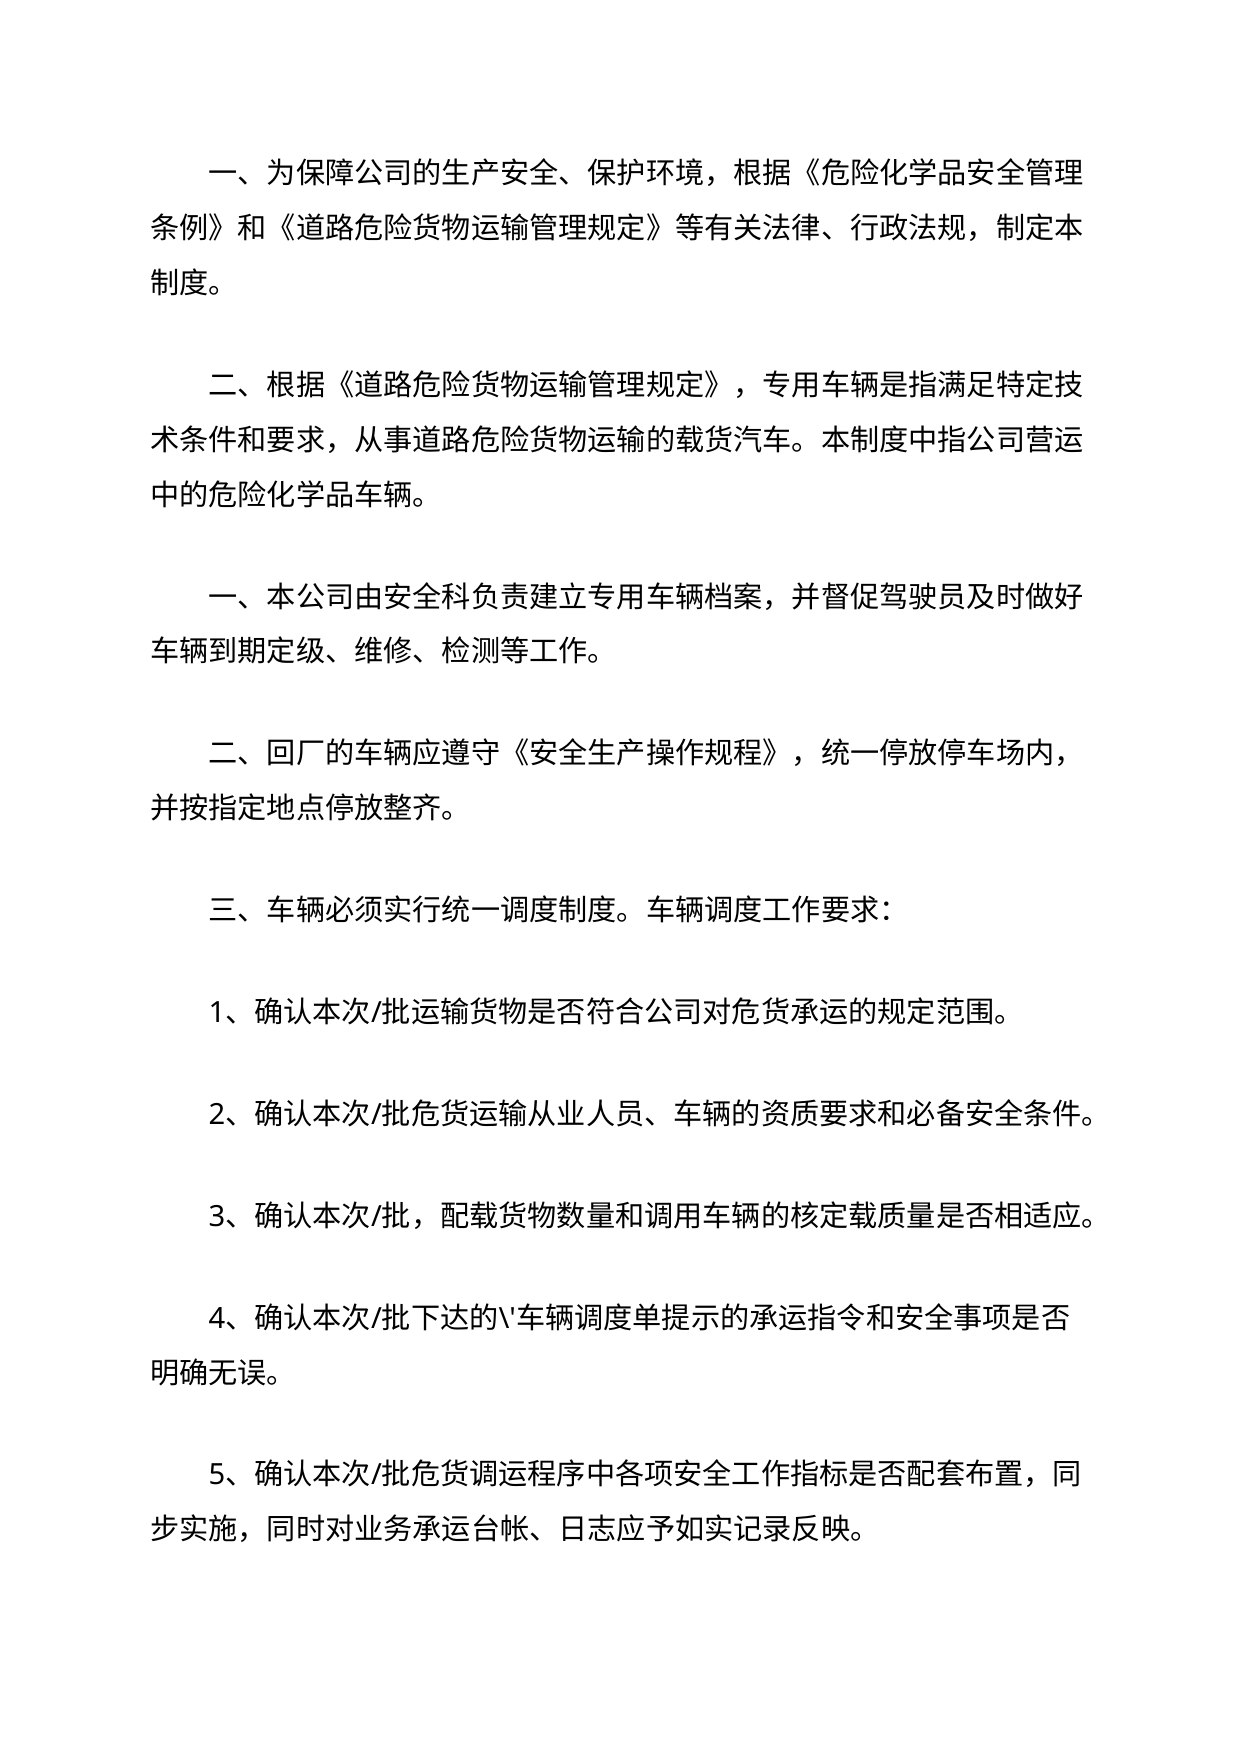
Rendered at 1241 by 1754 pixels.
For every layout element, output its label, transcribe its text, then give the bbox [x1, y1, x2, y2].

text 2、确认本次/批危货运输从业人员、车辆的资质要求和必备安全条件。 [150, 1090, 1090, 1133]
text 二、回厂的车辆应遵守《安全生产操作规程》，统一停放停车场内，并按指定地点停放整齐。 [150, 730, 1090, 827]
text 3、确认本次/批，配载货物数量和调用车辆的核定载质量是否相适应。 [150, 1192, 1090, 1234]
text 二、根据《道路危险货物运输管理规定》，专用车辆是指满足特定技术条件和要求，从事道路危险货物运输的载货汽车。本制度中指公司营运中的危险化学品车辆。 [150, 362, 1090, 514]
text 1、确认本次/批运输货物是否符合公司对危货承运的规定范围。 [150, 988, 1090, 1031]
text 一、本公司由安全科负责建立专用车辆档案，并督促驾驶员及时做好车辆到期定级、维修、检测等工作。 [150, 573, 1090, 670]
text 4、确认本次/批下达的\'车辆调度单提示的承运指令和安全事项是否明确无误。 [150, 1294, 1090, 1391]
text 三、车辆必须实行统一调度制度。车辆调度工作要求： [150, 886, 1090, 929]
text 5、确认本次/批危货调运程序中各项安全工作指标是否配套布置，同步实施，同时对业务承运台帐、日志应予如实记录反映。 [150, 1451, 1090, 1548]
text 一、为保障公司的生产安全、保护环境，根据《危险化学品安全管理条例》和《道路危险货物运输管理规定》等有关法律、行政法规，制定本制度。 [150, 150, 1090, 302]
